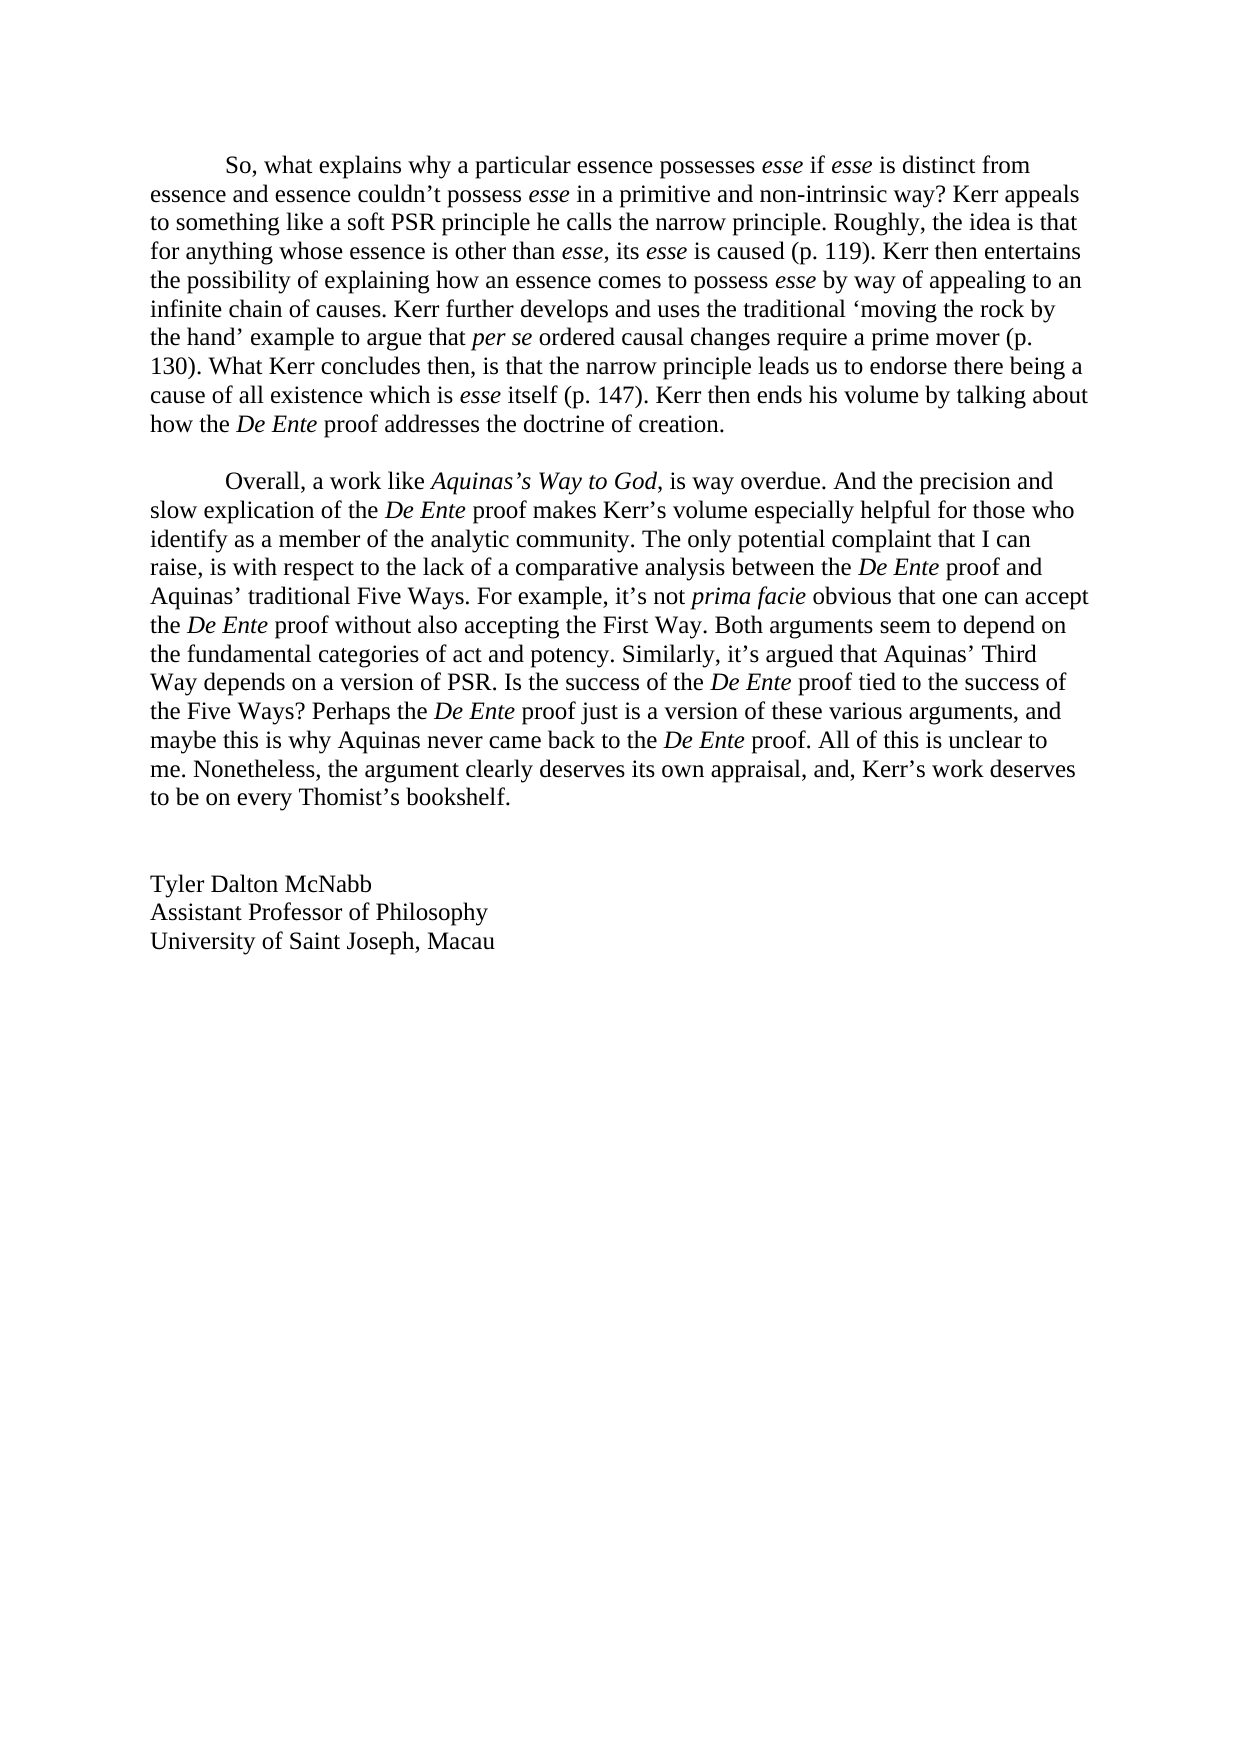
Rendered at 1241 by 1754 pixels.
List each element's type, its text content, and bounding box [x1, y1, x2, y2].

text Overall, a work like Aquinas’s Way to God, is way overdue. And the precision and slow explication of the De Ente proof makes Kerr’s volume especially helpful for those who identify as a member of the analytic community. The only potential complaint that I can raise, is with respect to the lack of a comparative analysis between the De Ente proof and Aquinas’ traditional Five Ways. For example, it’s not prima facie obvious that one can accept the De Ente proof without also accepting the First Way. Both arguments seem to depend on the fundamental categories of act and potency. Similarly, it’s argued that Aquinas’ Third Way depends on a version of PSR. Is the success of the De Ente proof tied to the success of the Five Ways? Perhaps the De Ente proof just is a version of these various arguments, and maybe this is why Aquinas never came back to the De Ente proof. All of this is unclear to me. Nonetheless, the argument clearly deserves its own appraisal, and, Kerr’s work deserves to be on every Thomist’s bookshelf. [150, 466, 1090, 811]
text Assistant Professor of Philosophy [150, 897, 1090, 926]
text So, what explains why a particular essence possesses esse if esse is distinct from essence and essence couldn’t possess esse in a primitive and non-intrinsic way? Kerr appeals to something like a soft PSR principle he calls the narrow principle. Roughly, the idea is that for anything whose essence is other than esse, its esse is caused (p. 119). Kerr then entertains the possibility of explaining how an essence comes to possess esse by way of appealing to an infinite chain of causes. Kerr further develops and uses the traditional ‘moving the rock by the hand’ example to argue that per se ordered causal changes require a prime mover (p. 130). What Kerr concludes then, is that the narrow principle leads us to endorse there being a cause of all existence which is esse itself (p. 147). Kerr then ends his volume by talking about how the De Ente proof addresses the doctrine of creation. [150, 150, 1090, 437]
text University of Saint Joseph, Macau [150, 926, 1090, 955]
text Tyler Dalton McNabb [150, 869, 1090, 897]
